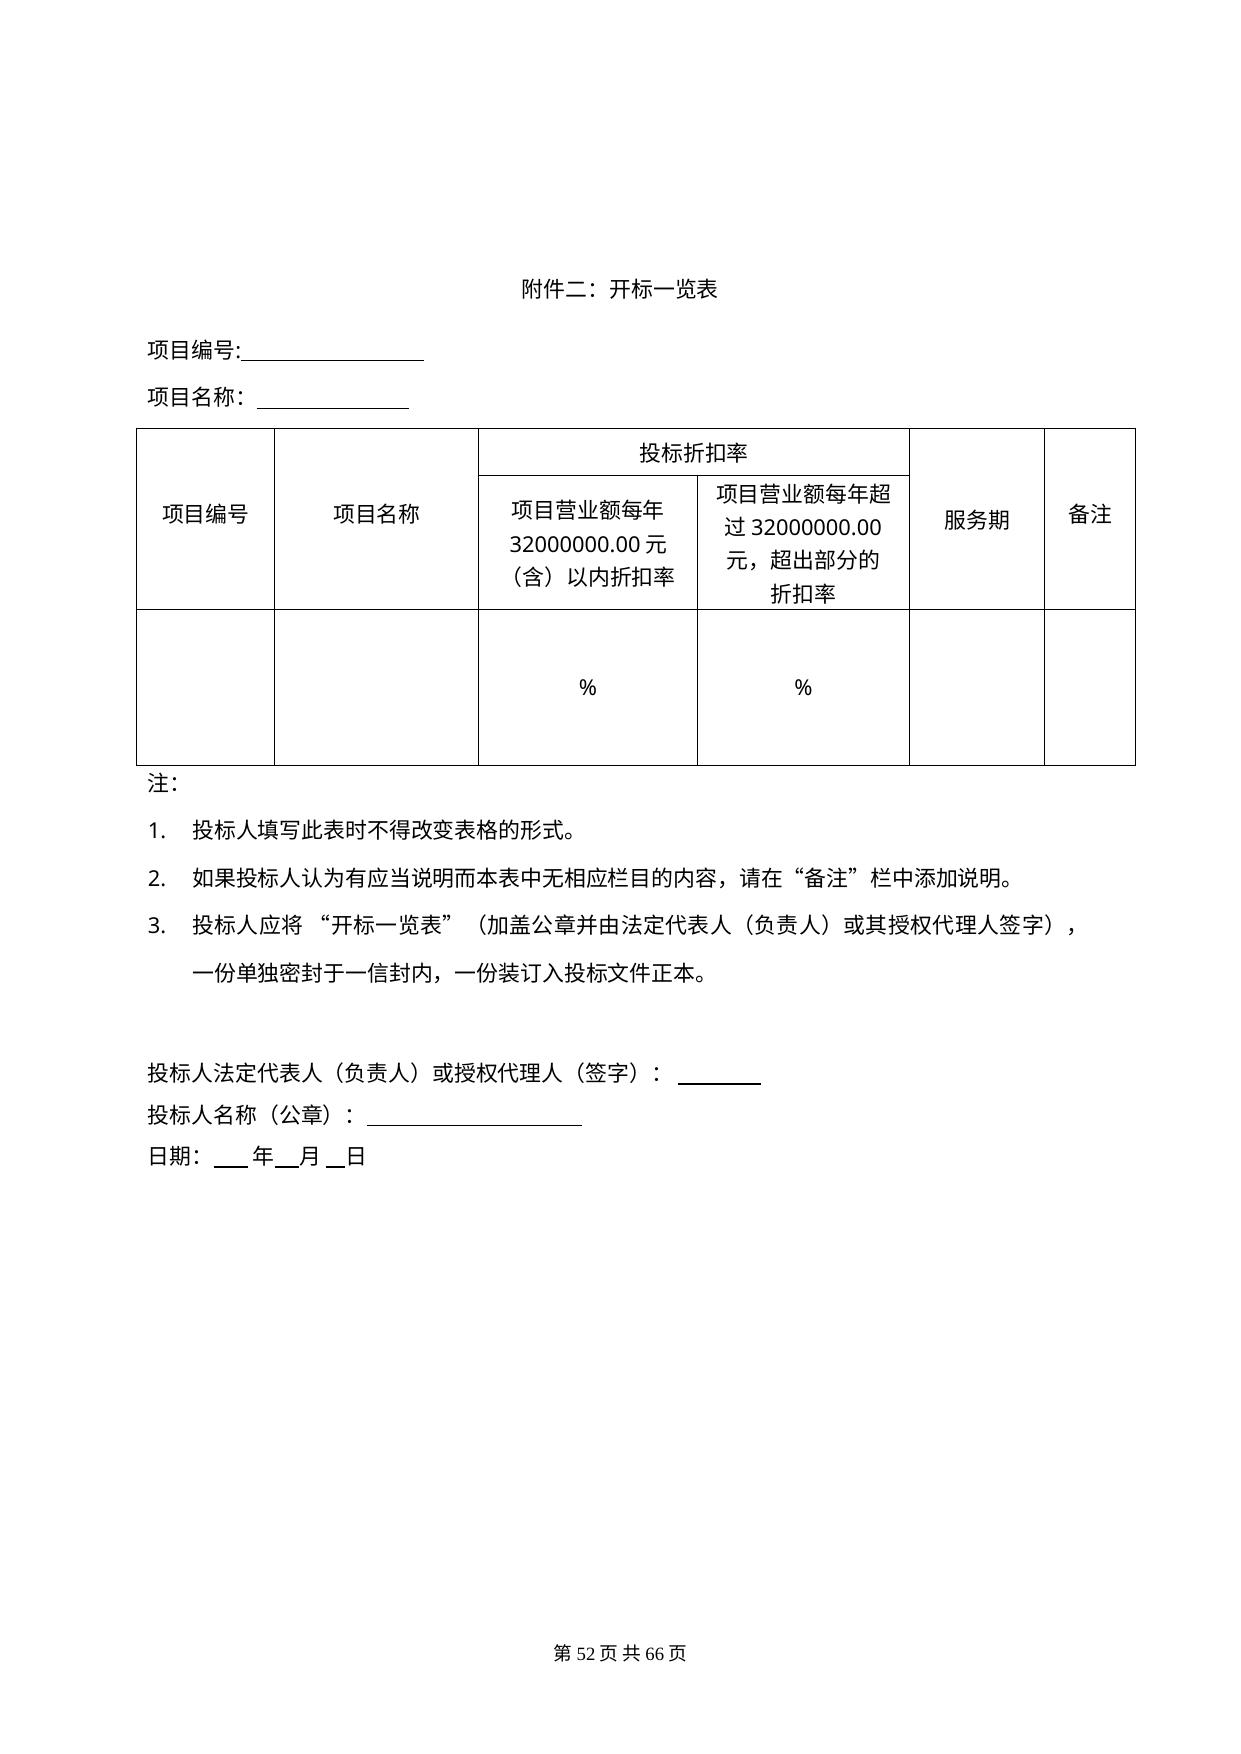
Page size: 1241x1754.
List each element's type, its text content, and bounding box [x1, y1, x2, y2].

table_cell 项目营业额每年32000000.00元（含）以内折扣率 [479, 476, 697, 609]
list 投标人填写此表时不得改变表格的形式。 [148, 813, 1092, 845]
table_cell [910, 610, 1044, 764]
table_cell % [698, 610, 909, 764]
table_cell % [479, 610, 697, 764]
text 日期： 年 月 日 [148, 1131, 1092, 1173]
text 注： [148, 766, 1092, 797]
table_cell [1045, 610, 1135, 764]
list 如果投标人认为有应当说明而本表中无相应栏目的内容，请在“备注”栏中添加说明。 [148, 861, 1092, 892]
table_cell [275, 610, 478, 764]
table_cell 项目营业额每年超过32000000.00元，超出部分的 折扣率 [698, 476, 909, 609]
text 项目名称： [148, 380, 1092, 412]
table_header 服务期 [910, 429, 1044, 609]
table_cell [137, 610, 274, 764]
table_header 备注 [1045, 429, 1135, 609]
table_header 项目名称 [275, 429, 478, 609]
list 投标人应将 “开标一览表”（加盖公章并由法定代表人（负责人）或其授权代理人签字），一份单独密封于一信封内，一份装订入投标文件正本。 [148, 908, 1092, 987]
text 投标人名称（公章）： [148, 1090, 1092, 1131]
table_header 项目编号 [137, 429, 274, 609]
subtitle 附件二：开标一览表 [148, 264, 1092, 306]
table_header 投标折扣率 [479, 429, 909, 474]
text 投标人法定代表人（负责人）或授权代理人（签字）： [148, 1048, 1092, 1090]
text 项目编号: [148, 333, 1092, 364]
